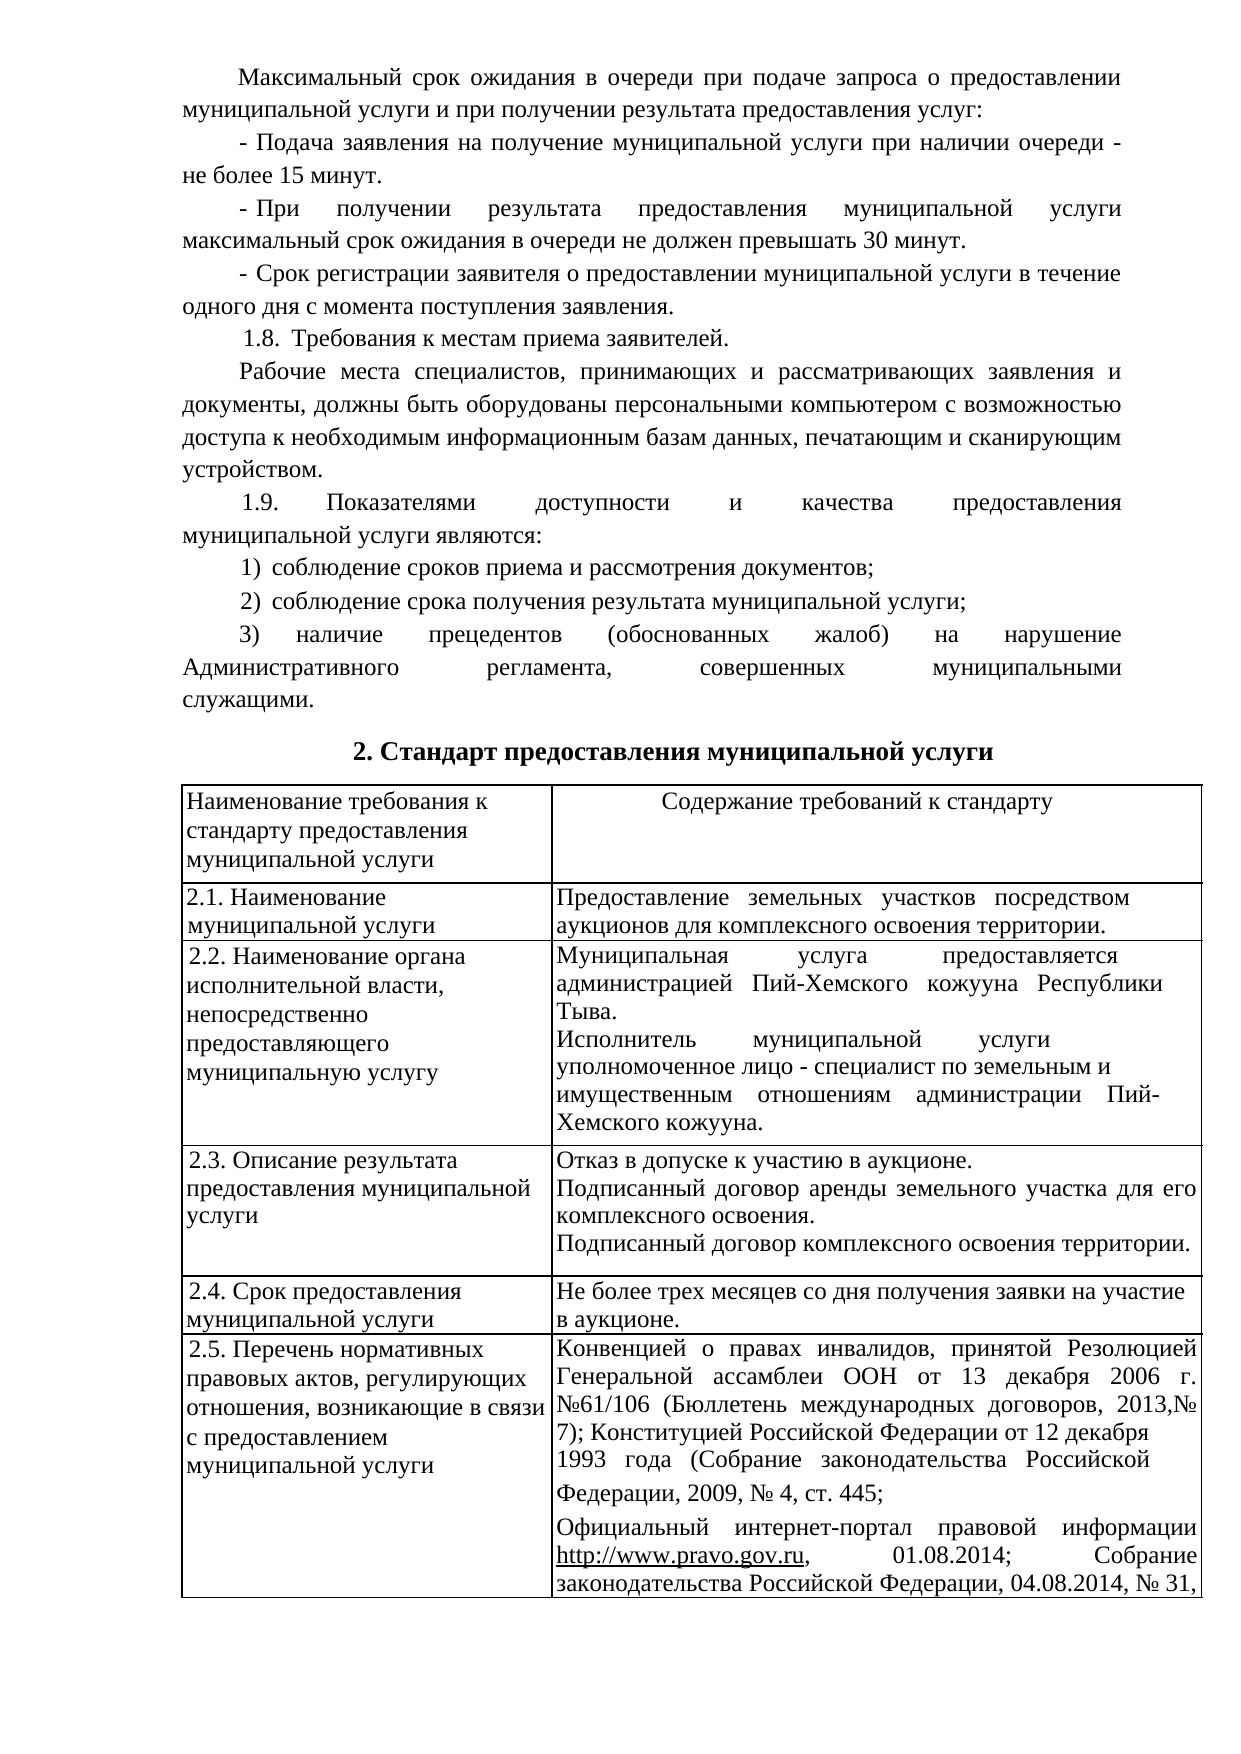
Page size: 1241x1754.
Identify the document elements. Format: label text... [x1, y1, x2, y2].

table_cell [553, 1335, 1201, 1597]
list Подача заявления на получение муниципальной услуги при наличии очереди - не более 15 минут. [182, 124, 1122, 190]
text 3) наличие прецедентов (обоснованных жалоб) на нарушение Административного регламента, совершенных муниципальными служащими. [182, 616, 1122, 714]
list Срок регистрации заявителя о предоставлении муниципальной услуги в течение одного дня с момента поступления заявления. [182, 255, 1122, 321]
table_cell 2.2. Наименование органа исполнительной власти, непосредственно предоставляющего муниципальную услугу [183, 941, 551, 1144]
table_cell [183, 1335, 551, 1597]
list соблюдение срока получения результата муниципальной услуги; [240, 584, 1122, 616]
text 1.9. Показателями доступности и качества предоставления муниципальной услуги являются: [182, 484, 1122, 550]
text Максимальный срок ожидания в очереди при подаче запроса о предоставлении муниципальной услуги и при получении результата предоставления услуг: [182, 59, 1122, 124]
table_cell Предоставление земельных участков посредством аукционов для комплексного освоения территории. [553, 884, 1201, 940]
table_cell Муниципальная услуга предоставляется администрацией Пий-Хемского кожууна Республики Тыва. Исполнитель муниципальной услуги уполномоченное лицо - специалист по земельным и имущественным отношениям администрации Пий-Хемского кожууна. [553, 941, 1201, 1144]
table_cell 2.3. Описание результата предоставления муниципальной услуги [183, 1146, 551, 1275]
text 1.8. Требования к местам приема заявителей. [243, 321, 1122, 353]
table_cell Не более трех месяцев со дня получения заявки на участие в аукционе. [553, 1277, 1201, 1333]
table_cell Отказ в допуске к участию в аукционе. Подписанный договор аренды земельного участка для его комплексного освоения. Подписанный договор комплексного освоения территории. [553, 1146, 1201, 1275]
table_cell 2.1. Наименование муниципальной услуги [183, 884, 551, 940]
table_header Наименование требования к стандарту предоставления муниципальной услуги [183, 786, 551, 882]
text Рабочие места специалистов, принимающих и рассматривающих заявления и документы, должны быть оборудованы персональными компьютером с возможностью доступа к необходимым информационным базам данных, печатающим и сканирующим устройством. [182, 353, 1122, 484]
list При получении результата предоставления муниципальной услуги максимальный срок ожидания в очереди не должен превышать 30 минут. [182, 190, 1122, 255]
table_cell 2.4. Срок предоставления муниципальной услуги [183, 1277, 551, 1333]
text 2. Стандарт предоставления муниципальной услуги [353, 735, 1122, 766]
table_header Содержание требований к стандарту [553, 786, 1201, 882]
list соблюдение сроков приема и рассмотрения документов; [240, 550, 1122, 582]
